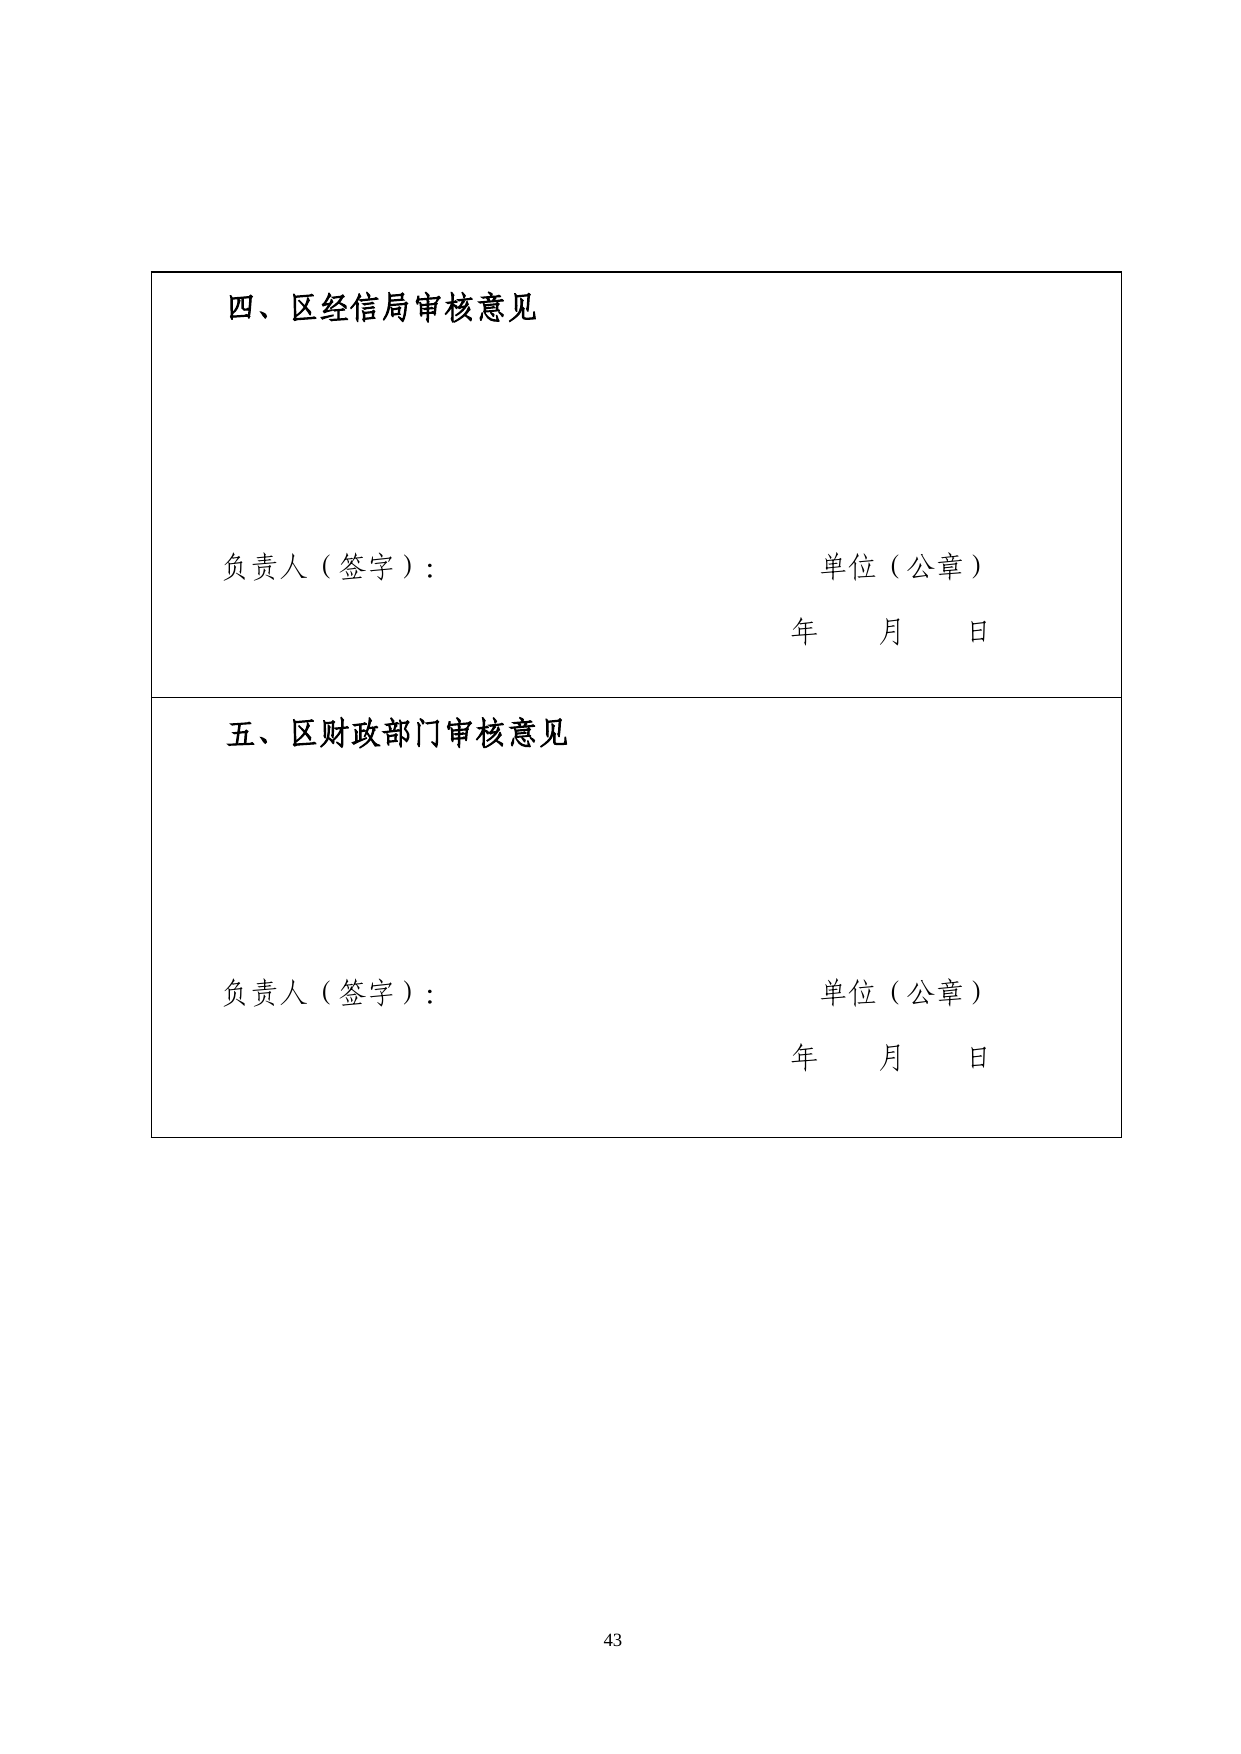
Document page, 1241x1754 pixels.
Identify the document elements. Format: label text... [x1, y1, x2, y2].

table_header 四、区经信局审核意见 负责人（签字）： 单位（公章） 年 月 日 [152, 273, 1121, 697]
table_cell 五、区财政部门审核意见 负责人（签字）： 单位（公章） 年 月 日 [152, 698, 1121, 1137]
